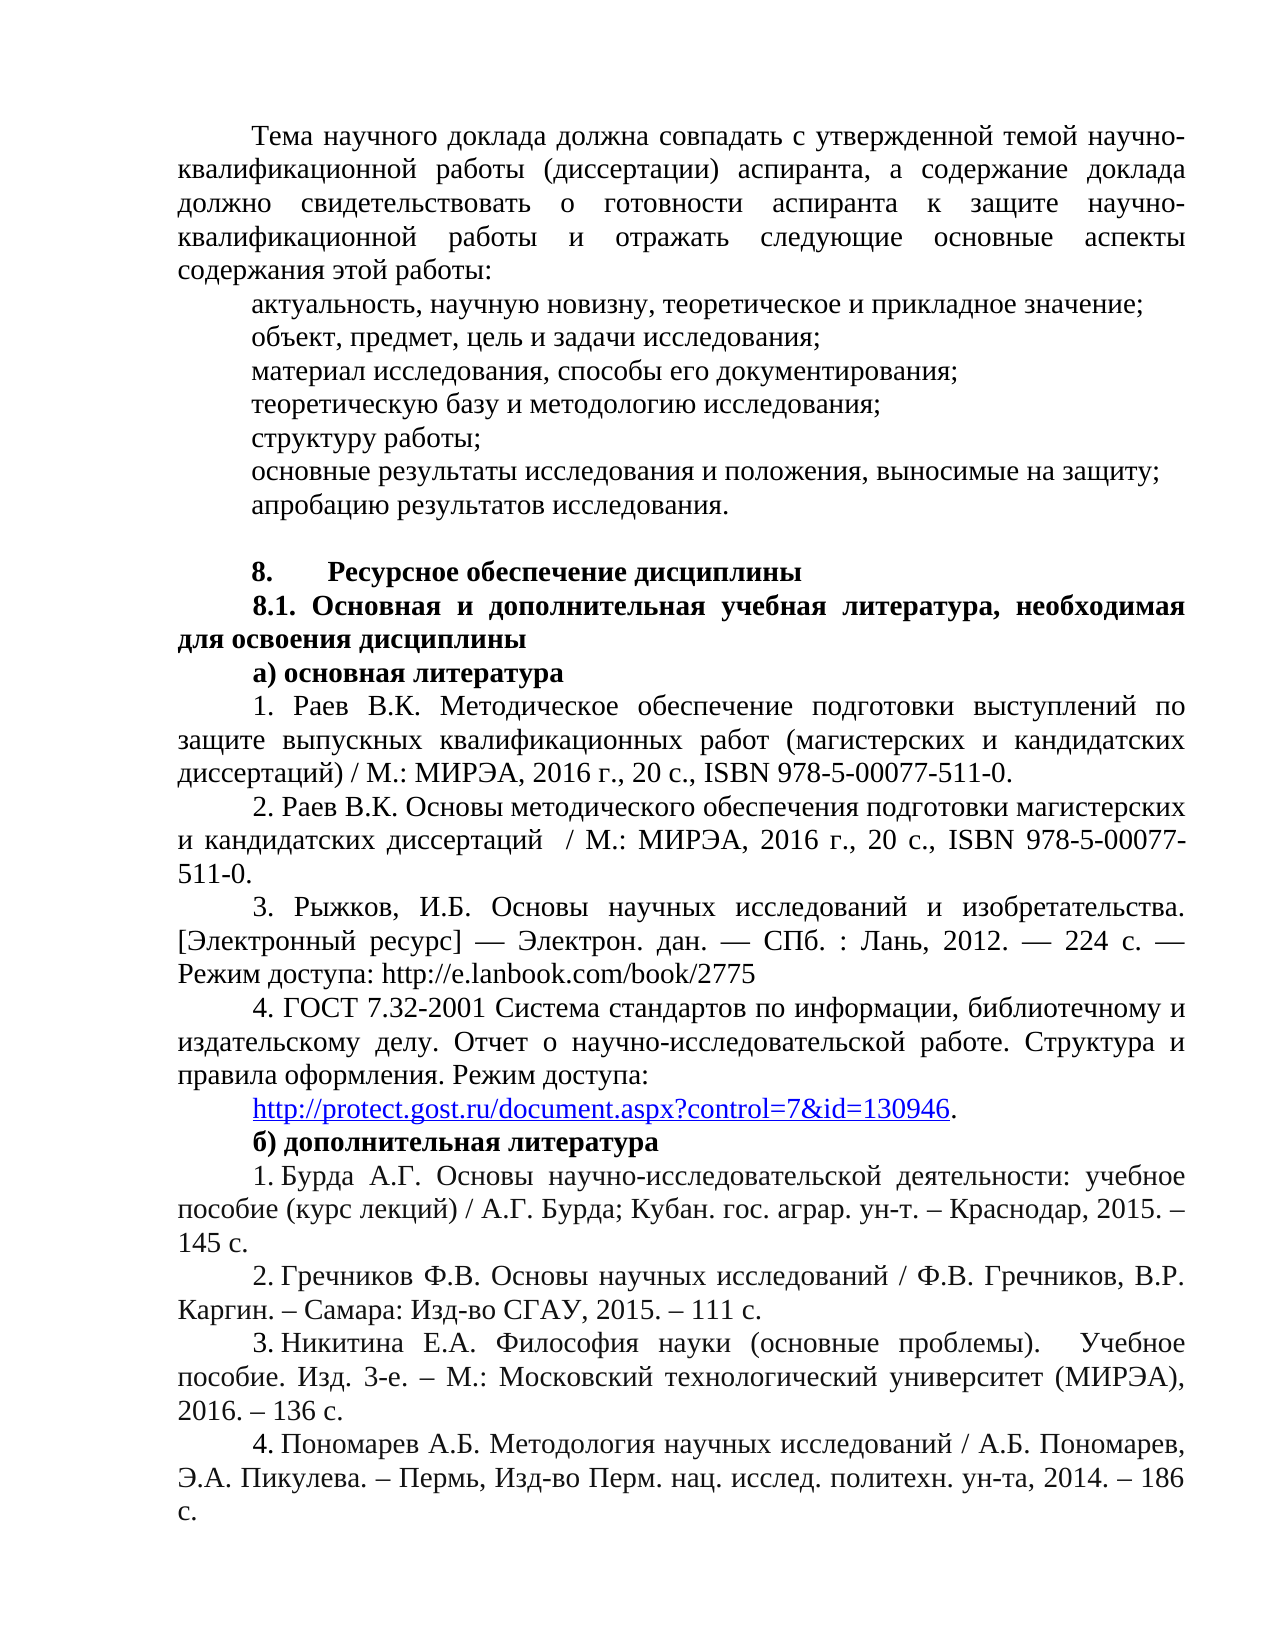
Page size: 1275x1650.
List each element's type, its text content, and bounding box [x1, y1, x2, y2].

text 3. Рыжков, И.Б. Основы научных исследований и изобретательства. [Электронный ресурс] — Электрон. дан. — СПб. : Лань, 2012. — 224 с. — Режим доступа: http://e.lanbook.com/book/2775 [177, 889, 1186, 990]
text 4. ГОСТ 7.32-2001 Система стандартов по информации, библиотечному и издательскому делу. Отчет о научно-исследовательской работе. Структура и правила оформления. Режим доступа: [177, 990, 1186, 1091]
text 2. Раев В.К. Основы методического обеспечения подготовки магистерских и кандидатских диссертаций / М.: МИРЭА, 2016 г., 20 с., ISBN 978-5-00077-511-0. [177, 789, 1186, 889]
text основные результаты исследования и положения, выносимые на защиту; [177, 453, 1186, 487]
text 1. Раев В.К. Методическое обеспечение подготовки выступлений по защите выпускных квалификационных работ (магистерских и кандидатских диссертаций) / М.: МИРЭА, 2016 г., 20 с., ISBN 978-5-00077-511-0. [177, 688, 1186, 789]
text 8.1. Основная и дополнительная учебная литература, необходимая для освоения дисциплины [177, 588, 1186, 655]
text объект, предмет, цель и задачи исследования; [177, 319, 1186, 353]
text теоретическую базу и методологию исследования; [177, 386, 1186, 420]
list Гречников Ф.В. Основы научных исследований / Ф.В. Гречников, В.Р. Каргин. – Самара: Изд-во СГАУ, 2015. – 111 с. [177, 1258, 1186, 1326]
list Никитина Е.А. Философия науки (основные проблемы). Учебное пособие. Изд. 3-е. – М.: Московский технологический университет (МИРЭА), 2016. – 136 с. [177, 1326, 1186, 1426]
text актуальность, научную новизну, теоретическое и прикладное значение; [177, 286, 1186, 319]
text структуру работы; [177, 420, 1186, 453]
list Ресурсное обеспечение дисциплины [251, 554, 1186, 588]
list Пономарев А.Б. Методология научных исследований / А.Б. Пономарев, Э.А. Пикулева. – Пермь, Изд-во Перм. нац. исслед. политехн. ун-та, 2014. – 186 с. [177, 1426, 1186, 1527]
text апробацию результатов исследования. [177, 487, 1186, 521]
text а) основная литература [177, 655, 1186, 688]
text Тема научного доклада должна совпадать с утвержденной темой научно-квалификационной работы (диссертации) аспиранта, а содержание доклада должно свидетельствовать о готовности аспиранта к защите научно-квалификационной работы и отражать следующие основные аспекты содержания этой работы: [177, 118, 1186, 286]
text http://protect.gost.ru/document.aspx?control=7&id=130946. [177, 1091, 1186, 1124]
list Бурда А.Г. Основы научно-исследовательской деятельности: учебное пособие (курс лекций) / А.Г. Бурда; Кубан. гос. аграр. ун-т. – Краснодар, 2015. – 145 с. [177, 1158, 1186, 1258]
text б) дополнительная литература [177, 1124, 1186, 1158]
text материал исследования, способы его документирования; [177, 353, 1186, 386]
